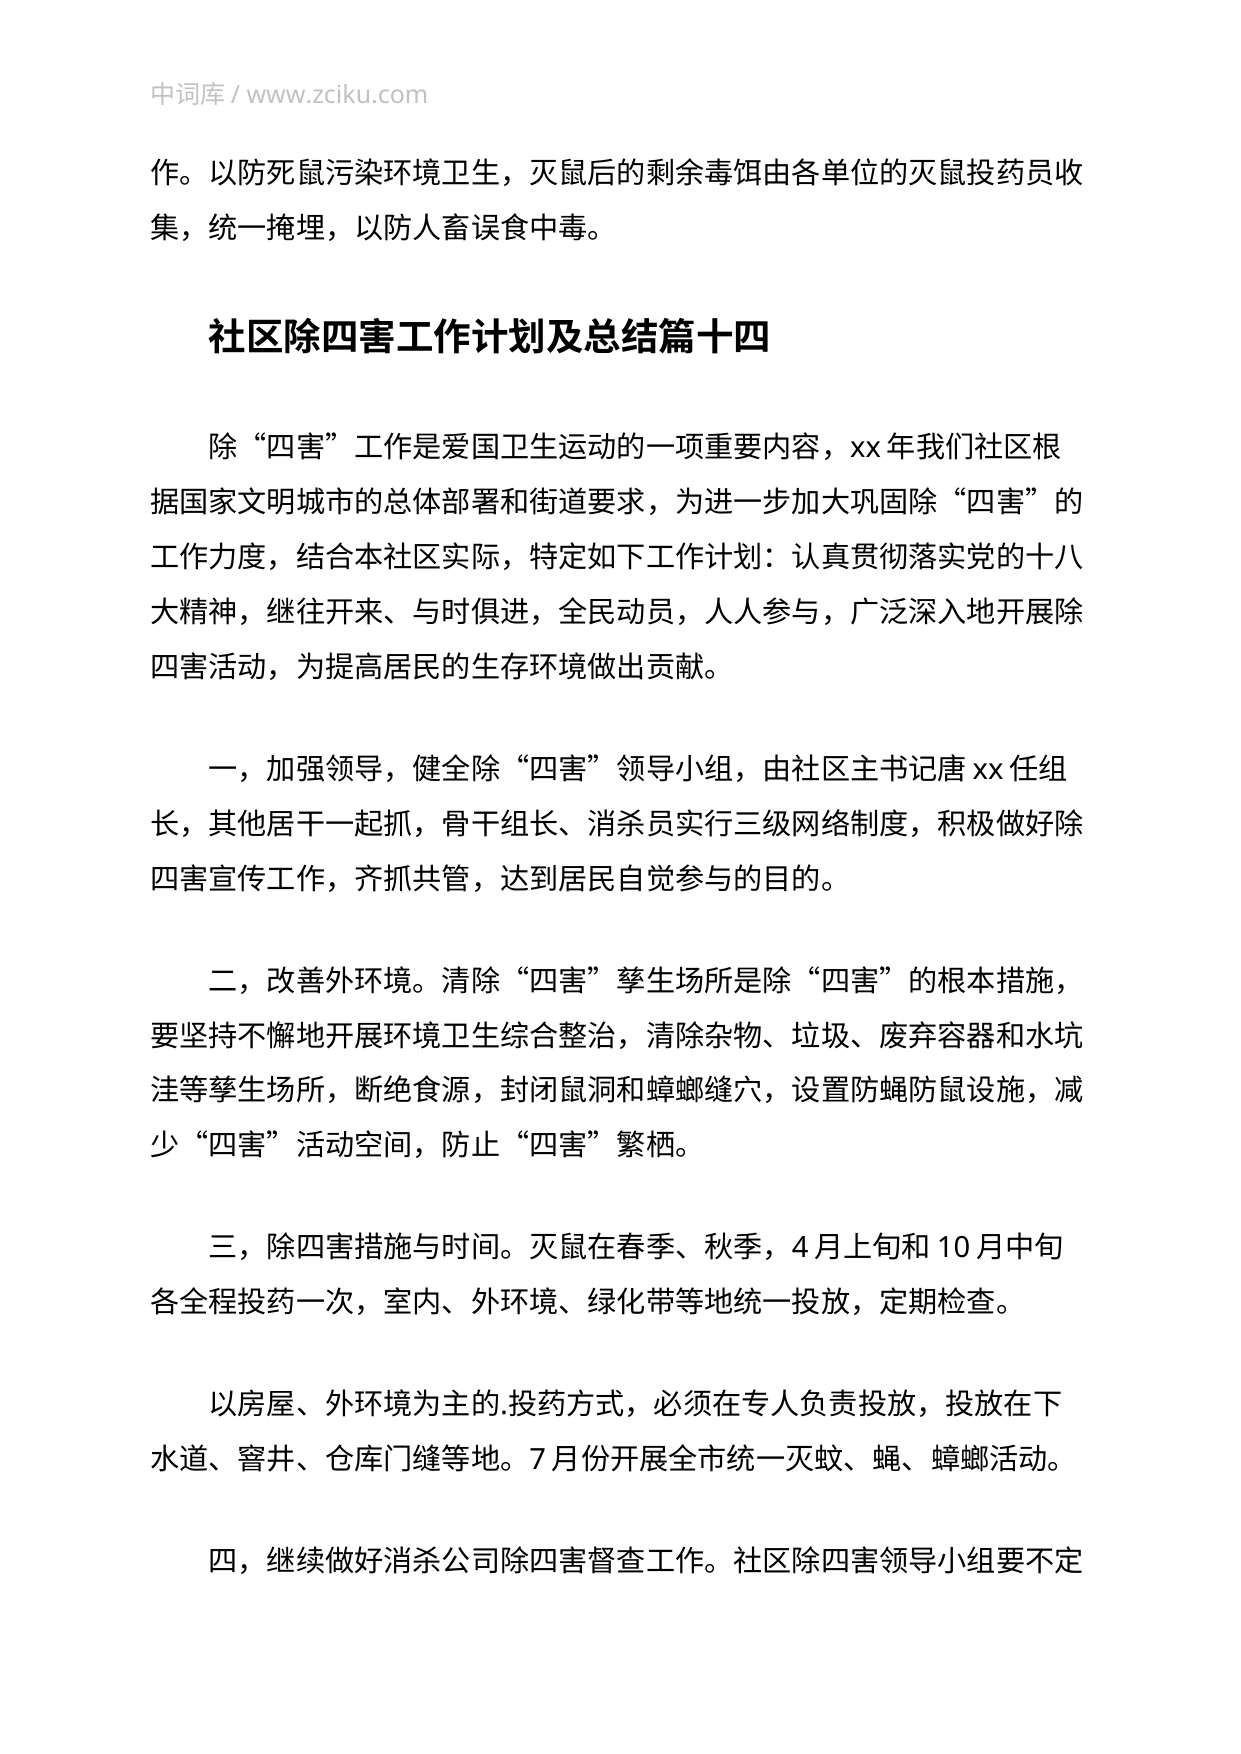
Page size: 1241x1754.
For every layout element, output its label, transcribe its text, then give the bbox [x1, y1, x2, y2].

text 一，加强领导，健全除“四害”领导小组，由社区主书记唐xx任组长，其他居干一起抓，骨干组长、消杀员实行三级网络制度，积极做好除四害宣传工作，齐抓共管，达到居民自觉参与的目的。 [150, 746, 1090, 898]
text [150, 150, 1090, 247]
text 社区除四害工作计划及总结篇十四 [150, 307, 1090, 361]
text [150, 1537, 1090, 1580]
text 除“四害”工作是爱国卫生运动的一项重要内容，xx年我们社区根据国家文明城市的总体部署和街道要求，为进一步加大巩固除“四害”的工作力度，结合本社区实际，特定如下工作计划：认真贯彻落实党的十八大精神，继往开来、与时俱进，全民动员，人人参与，广泛深入地开展除四害活动，为提高居民的生存环境做出贡献。 [150, 424, 1090, 686]
text 二，改善外环境。清除“四害”孳生场所是除“四害”的根本措施，要坚持不懈地开展环境卫生综合整治，清除杂物、垃圾、废弃容器和水坑洼等孳生场所，断绝食源，封闭鼠洞和蟑螂缝穴，设置防蝇防鼠设施，减少“四害”活动空间，防止“四害”繁栖。 [150, 957, 1090, 1164]
text 以房屋、外环境为主的.投药方式，必须在专人负责投放，投放在下水道、窨井、仓库门缝等地。7月份开展全市统一灭蚊、蝇、蟑螂活动。 [150, 1380, 1090, 1478]
text 三，除四害措施与时间。灭鼠在春季、秋季，4月上旬和10月中旬各全程投药一次，室内、外环境、绿化带等地统一投放，定期检查。 [150, 1224, 1090, 1321]
